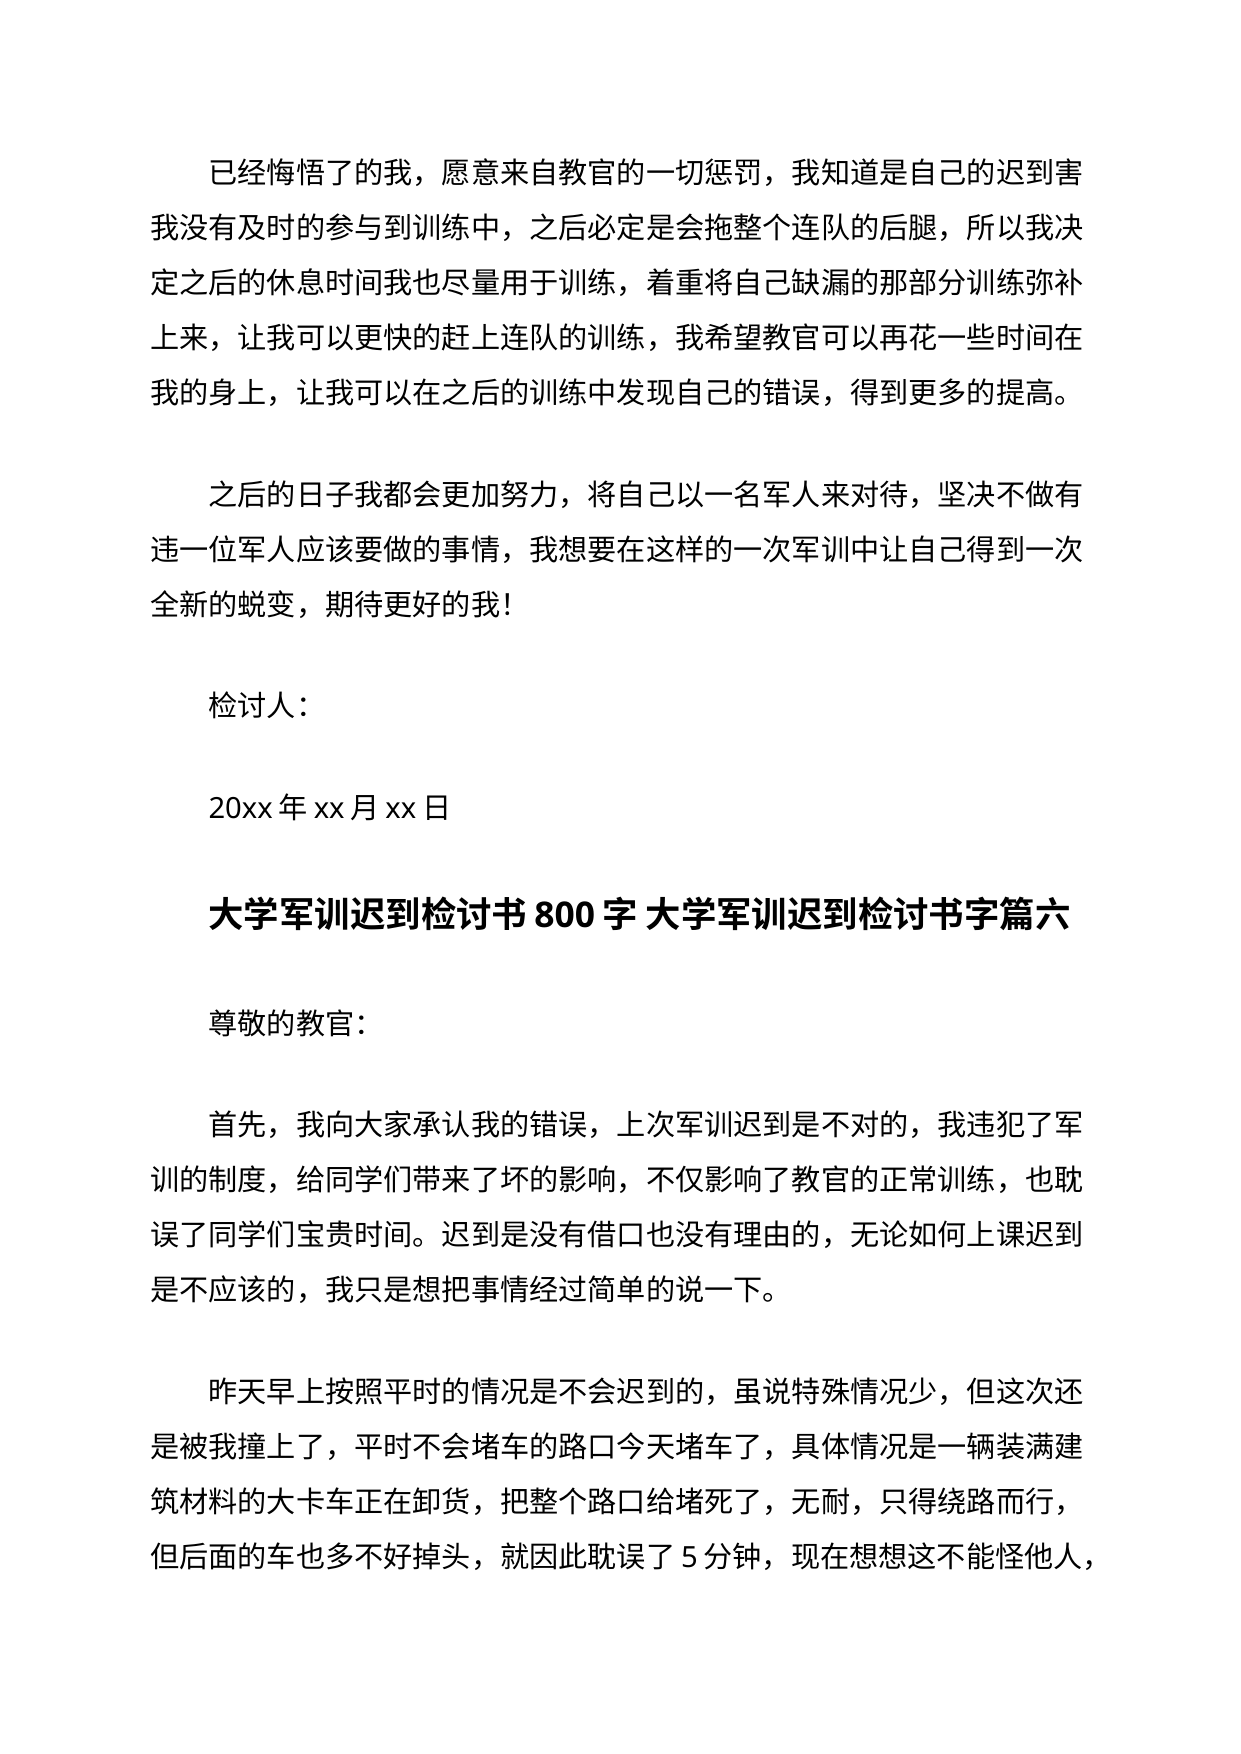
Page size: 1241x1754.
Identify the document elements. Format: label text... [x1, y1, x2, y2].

text 大学军训迟到检讨书800字 大学军训迟到检讨书字篇六 [150, 887, 1090, 938]
text 尊敬的教官： [150, 1000, 1090, 1042]
text 检讨人： [150, 683, 1090, 725]
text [150, 1368, 1090, 1576]
text 已经悔悟了的我，愿意来自教官的一切惩罚，我知道是自己的迟到害我没有及时的参与到训练中，之后必定是会拖整个连队的后腿，所以我决定之后的休息时间我也尽量用于训练，着重将自己缺漏的那部分训练弥补上来，让我可以更快的赶上连队的训练，我希望教官可以再花一些时间在我的身上，让我可以在之后的训练中发现自己的错误，得到更多的提高。 [150, 150, 1090, 412]
text 20xx年xx月xx日 [150, 785, 1090, 827]
text 首先，我向大家承认我的错误，上次军训迟到是不对的，我违犯了军训的制度，给同学们带来了坏的影响，不仅影响了教官的正常训练，也耽误了同学们宝贵时间。迟到是没有借口也没有理由的，无论如何上课迟到是不应该的，我只是想把事情经过简单的说一下。 [150, 1102, 1090, 1309]
text 之后的日子我都会更加努力，将自己以一名军人来对待，坚决不做有违一位军人应该要做的事情，我想要在这样的一次军训中让自己得到一次全新的蜕变，期待更好的我！ [150, 471, 1090, 623]
